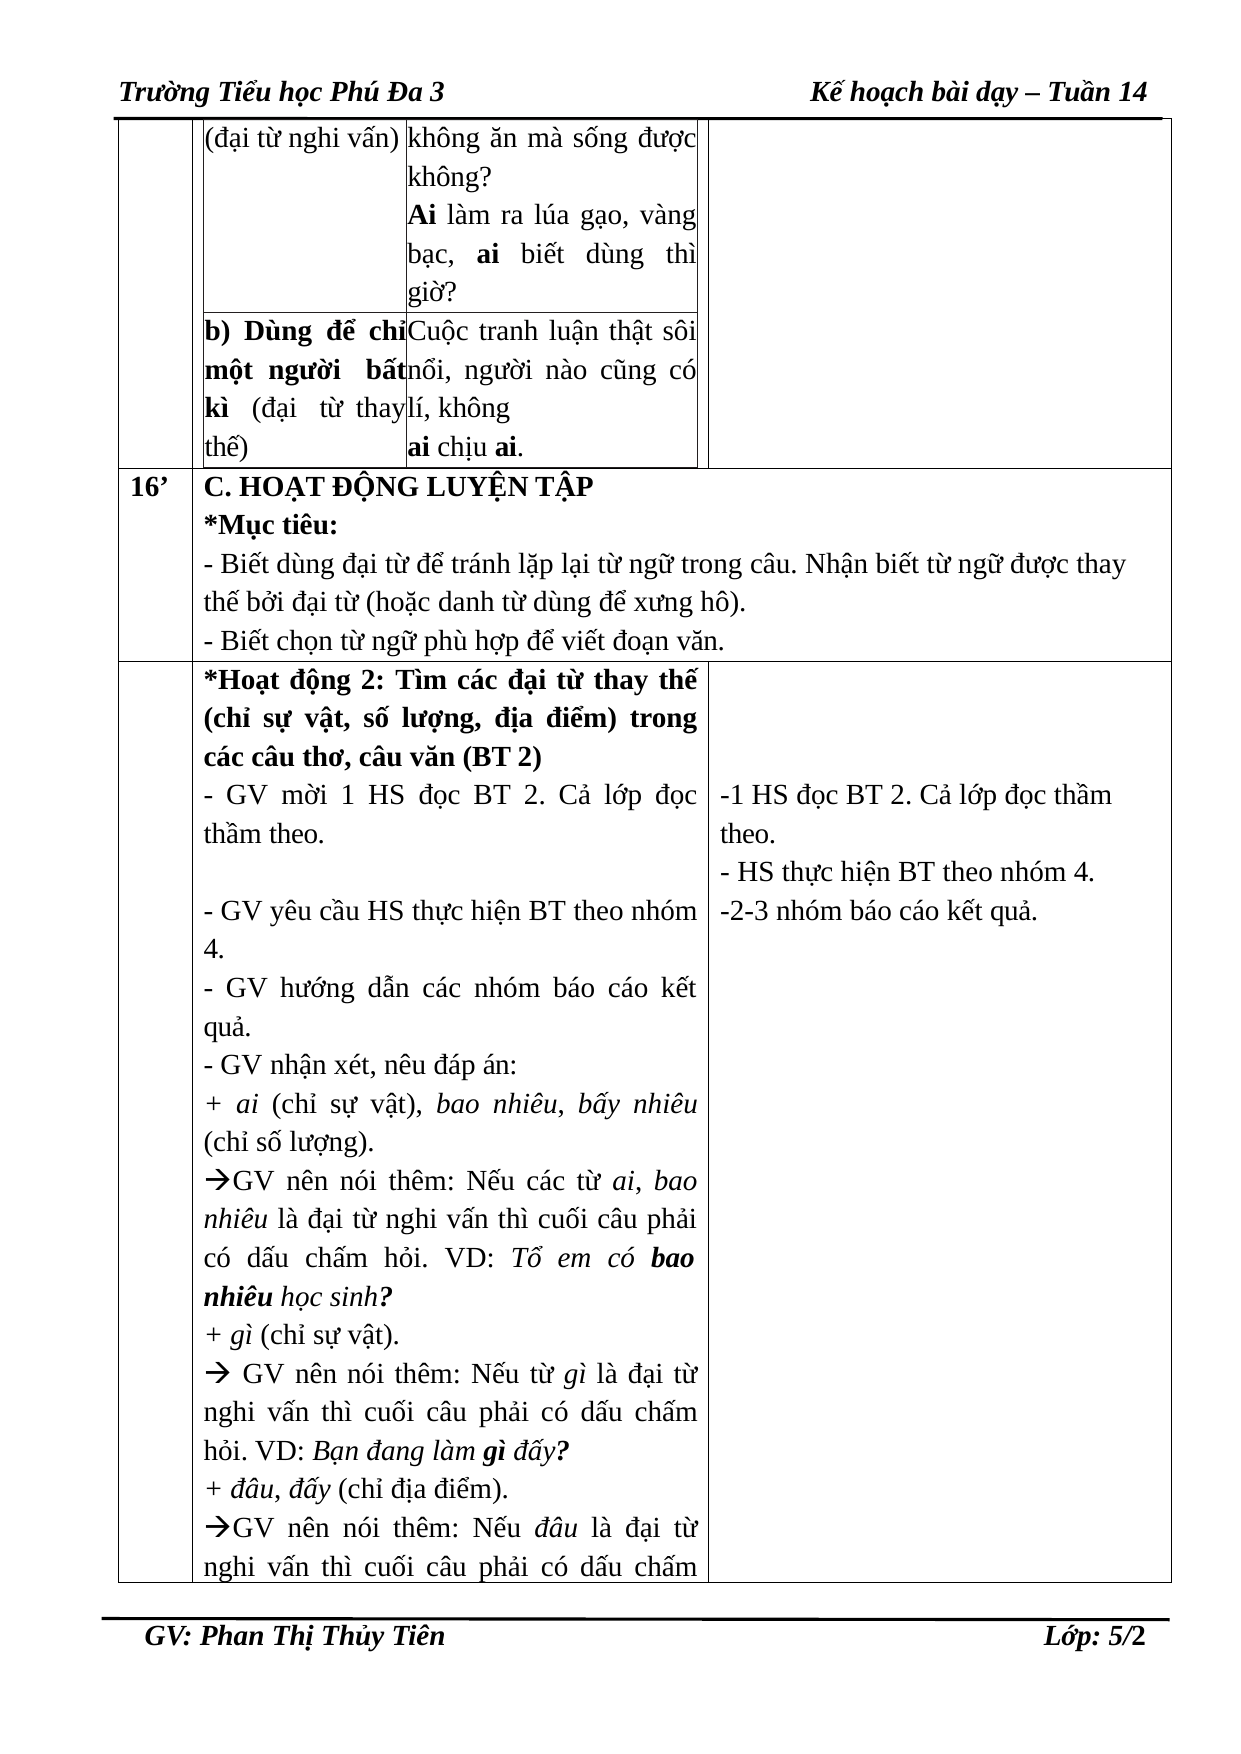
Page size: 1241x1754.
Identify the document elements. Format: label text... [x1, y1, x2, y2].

table_cell [119, 662, 192, 1582]
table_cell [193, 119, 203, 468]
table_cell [709, 119, 1171, 468]
table_cell 16’ [119, 469, 192, 661]
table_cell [193, 662, 708, 1582]
table_cell C. HOẠT ĐỘNG LUYỆN TẬP *Mục tiêu: - Biết dùng đại từ để tránh lặp lại từ ngữ trong câu. Nhận biết từ ngữ được thay thế bởi đại từ (hoặc danh từ dùng để xưng hô). - Biết chọn từ ngữ phù hợp để viết đoạn văn. [193, 469, 1171, 661]
table_cell [119, 119, 192, 468]
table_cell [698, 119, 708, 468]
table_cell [709, 662, 1171, 1582]
